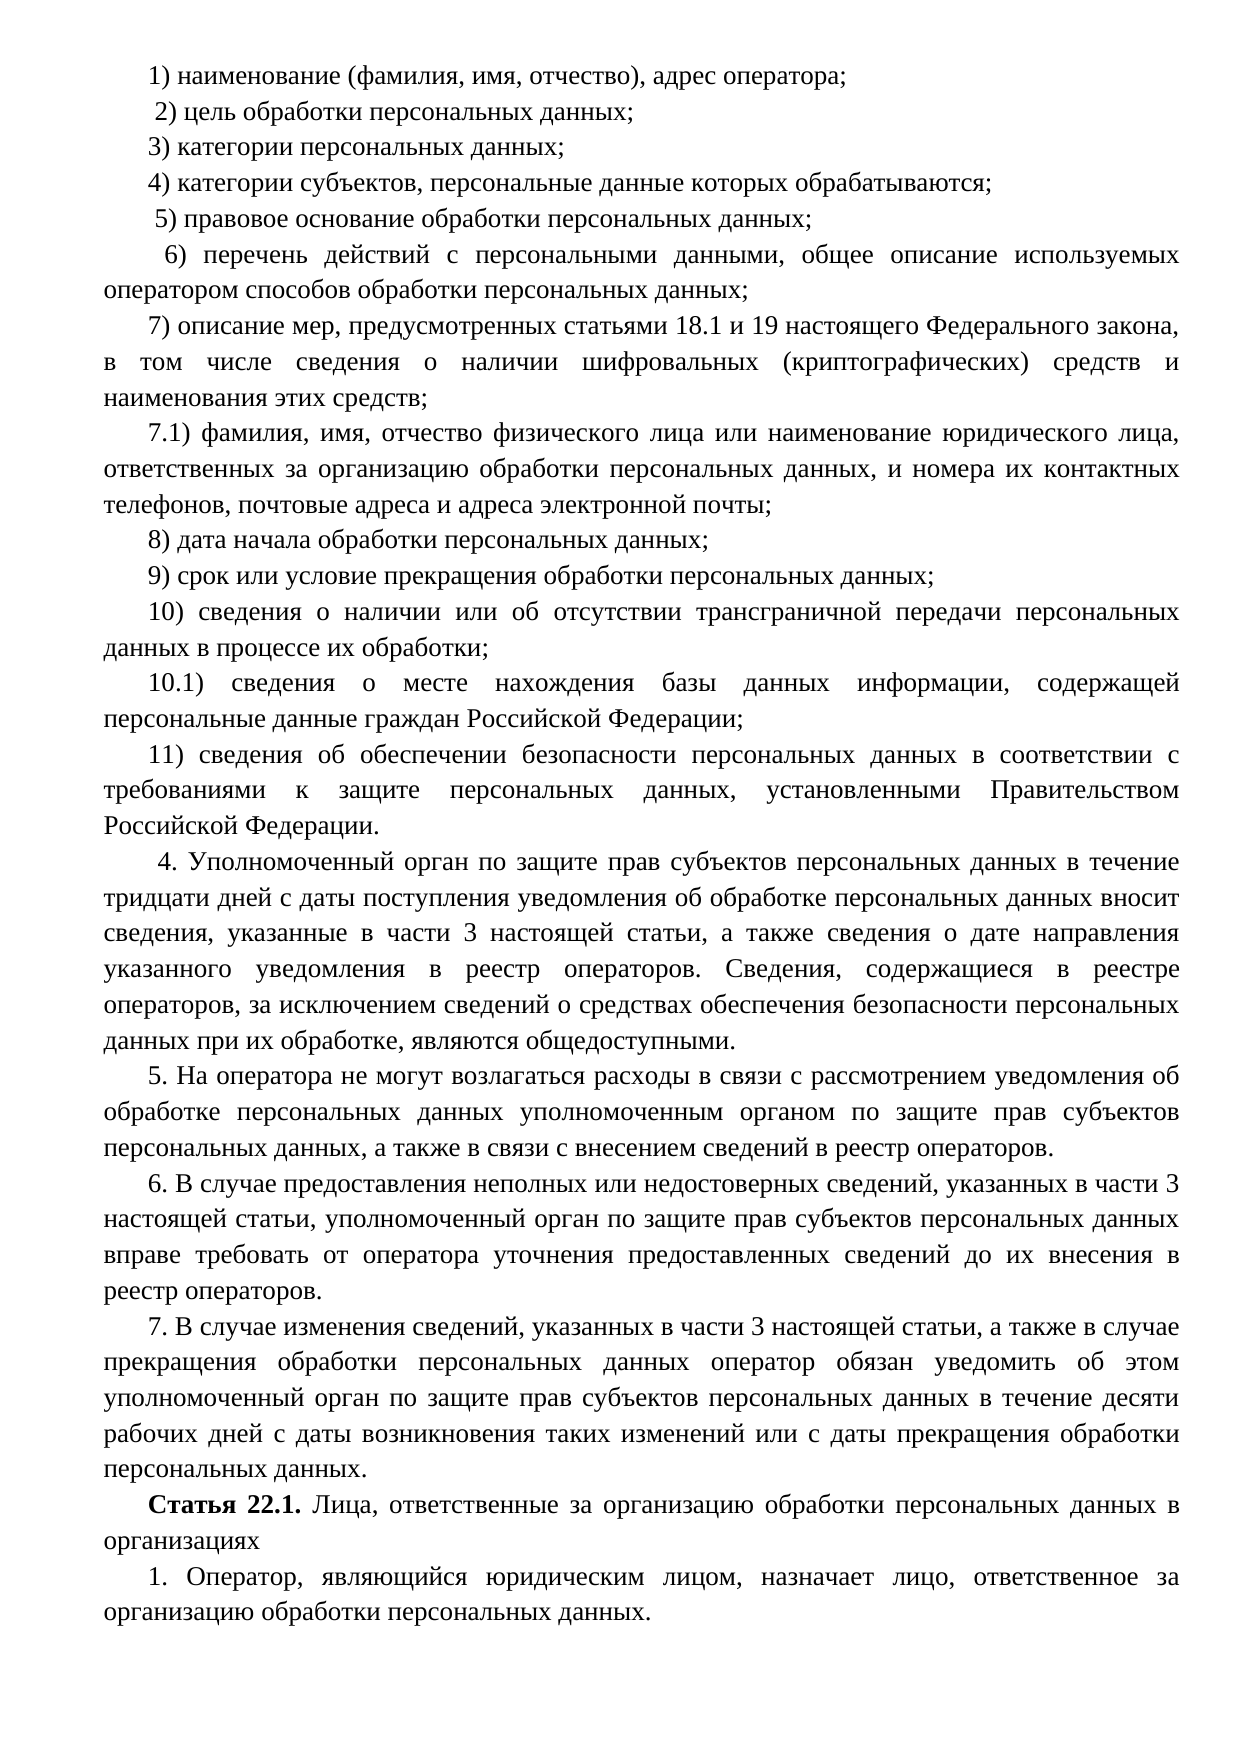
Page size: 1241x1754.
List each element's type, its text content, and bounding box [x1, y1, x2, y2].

list 7) описание мер, предусмотренных статьями 18.1 и 19 настоящего Федерального закона, в том числе сведения о наличии шифровальных (криптографических) средств и наименования этих средств; [103, 309, 1181, 412]
list 6) перечень действий с персональными данными, общее описание используемых оператором способов обработки персональных данных; [103, 238, 1181, 304]
list 2) цель обработки персональных данных; [103, 95, 1181, 126]
list Статья 22.1. Лица, ответственные за организацию обработки персональных данных в организациях [103, 1488, 1181, 1555]
list 3) категории персональных данных; [103, 131, 1181, 162]
list 9) срок или условие прекращения обработки персональных данных; [103, 559, 1181, 590]
list 8) дата начала обработки персональных данных; [103, 523, 1181, 555]
list 1. Оператор, являющийся юридическим лицом, назначает лицо, ответственное за организацию обработки персональных данных. [103, 1560, 1181, 1627]
list 7.1) фамилия, имя, отчество физического лица или наименование юридического лица, ответственных за организацию обработки персональных данных, и номера их контактных телефонов, почтовые адреса и адреса электронной почты; [103, 416, 1181, 519]
list 4) категории субъектов, персональные данные которых обрабатываются; [103, 166, 1181, 197]
list 7. В случае изменения сведений, указанных в части 3 настоящей статьи, а также в случае прекращения обработки персональных данных оператор обязан уведомить об этом уполномоченный орган по защите прав субъектов персональных данных в течение десяти рабочих дней с даты возникновения таких изменений или с даты прекращения обработки персональных данных. [103, 1309, 1181, 1484]
list 1) наименование (фамилия, имя, отчество), адрес оператора; [103, 59, 1181, 90]
list 10) сведения о наличии или об отсутствии трансграничной передачи персональных данных в процессе их обработки; [103, 595, 1181, 662]
list 6. В случае предоставления неполных или недостоверных сведений, указанных в части 3 настоящей статьи, уполномоченный орган по защите прав субъектов персональных данных вправе требовать от оператора уточнения предоставленных сведений до их внесения в реестр операторов. [103, 1167, 1181, 1305]
list 11) сведения об обеспечении безопасности персональных данных в соответствии с требованиями к защите персональных данных, установленными Правительством Российской Федерации. [103, 738, 1181, 841]
list 5. На оператора не могут возлагаться расходы в связи с рассмотрением уведомления об обработке персональных данных уполномоченным органом по защите прав субъектов персональных данных, а также в связи с внесением сведений в реестр операторов. [103, 1059, 1181, 1162]
list 4. Уполномоченный орган по защите прав субъектов персональных данных в течение тридцати дней с даты поступления уведомления об обработке персональных данных вносит сведения, указанные в части 3 настоящей статьи, а также сведения о дате направления указанного уведомления в реестр операторов. Сведения, содержащиеся в реестре операторов, за исключением сведений о средствах обеспечения безопасности персональных данных при их обработке, являются общедоступными. [103, 845, 1181, 1055]
list 5) правовое основание обработки персональных данных; [103, 202, 1181, 233]
list 10.1) сведения о месте нахождения базы данных информации, содержащей персональные данные граждан Российской Федерации; [103, 666, 1181, 733]
